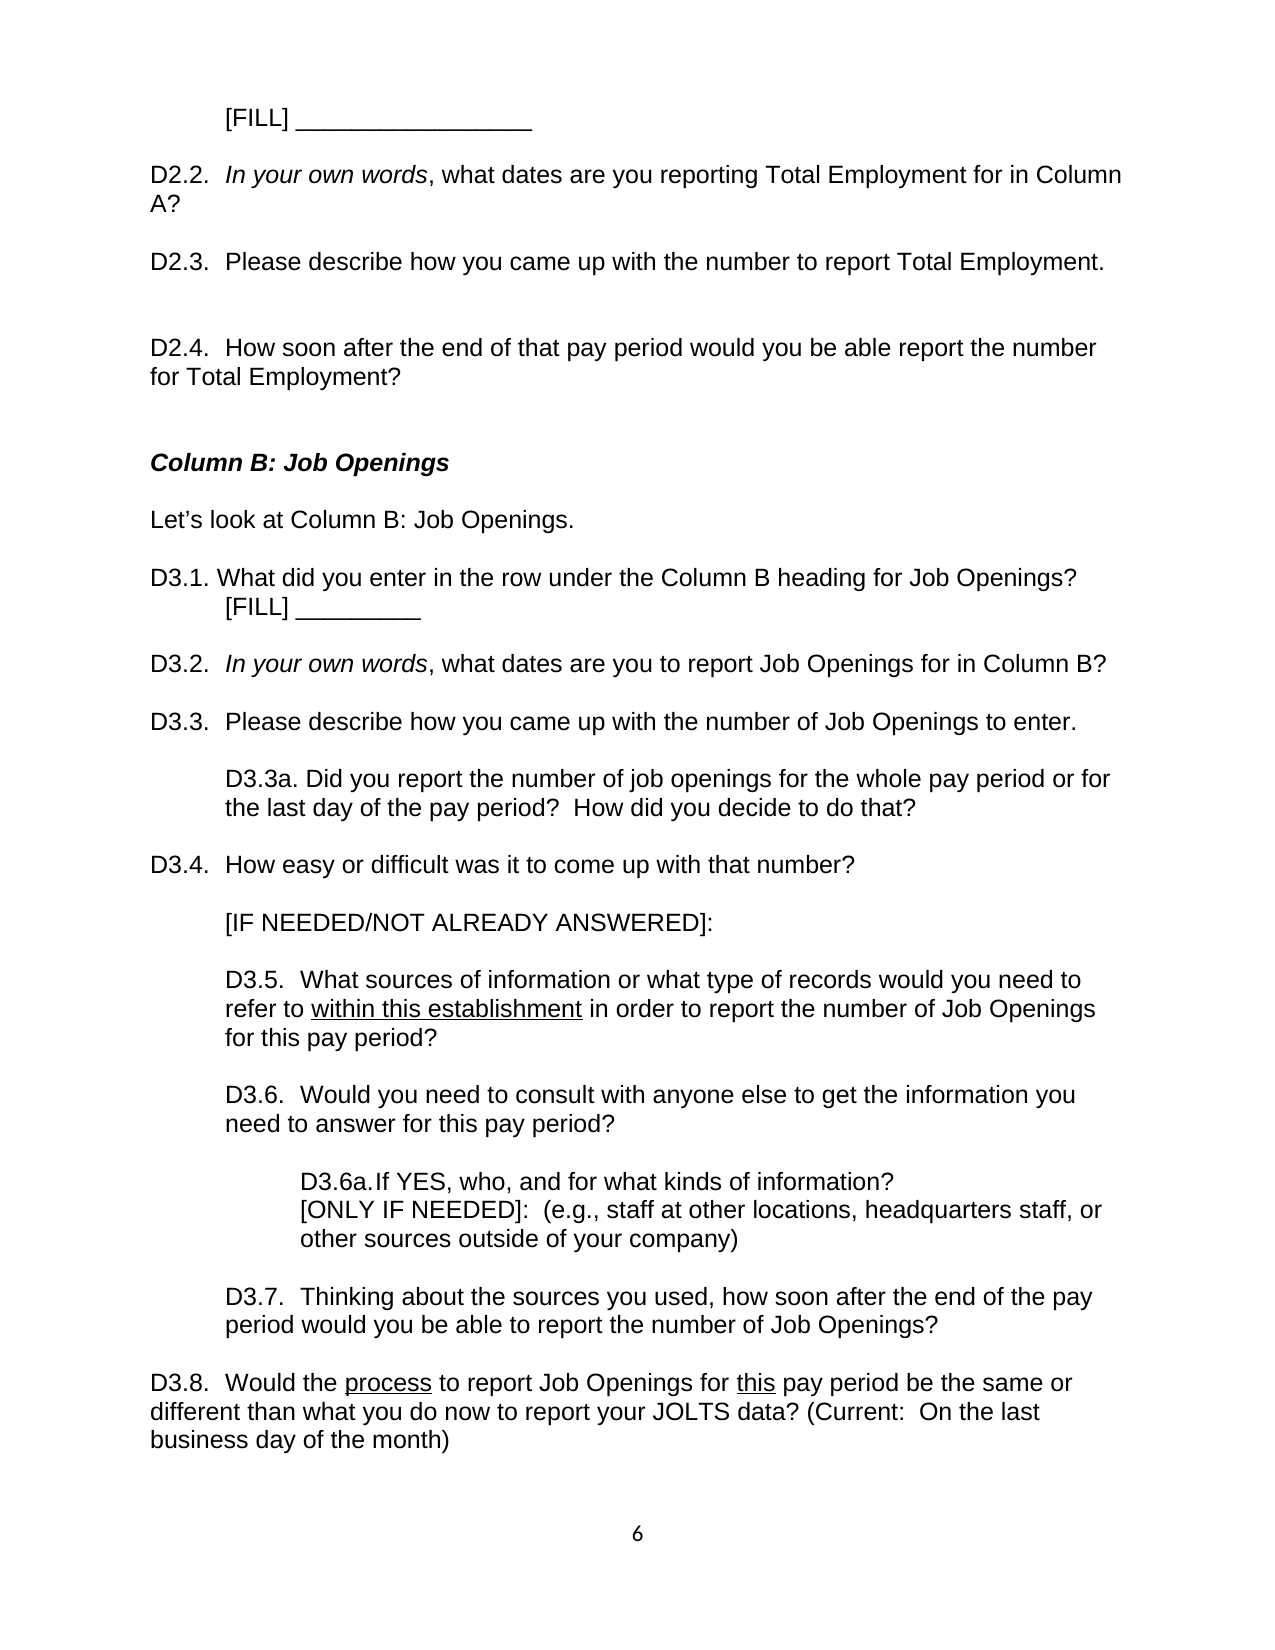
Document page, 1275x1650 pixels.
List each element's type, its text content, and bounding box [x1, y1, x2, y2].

text D3.3a. Did you report the number of job openings for the whole pay period or for the last day of the pay period? How did you decide to do that? [225, 764, 1125, 822]
text D2.2. In your own words, what dates are you reporting Total Employment for in Column A? [150, 161, 1125, 218]
text D3.1. What did you enter in the row under the Column B heading for Job Openings? [150, 563, 1125, 592]
text D3.4. How easy or difficult was it to come up with that number? [150, 851, 1125, 879]
text D3.3. Please describe how you came up with the number of Job Openings to enter. [150, 707, 1125, 736]
text [IF NEEDED/NOT ALREADY ANSWERED]: [150, 908, 1125, 937]
text D3.7. Thinking about the sources you used, how soon after the end of the pay period would you be able to report the number of Job Openings? [225, 1282, 1125, 1339]
text [FILL] _________________ [150, 103, 1125, 132]
text D3.2. In your own words, what dates are you to report Job Openings for in Column B? [150, 649, 1125, 678]
text Column B: Job Openings [150, 448, 1125, 477]
text Let’s look at Column B: Job Openings. [150, 506, 1125, 534]
text D2.4. How soon after the end of that pay period would you be able report the number for Total Employment? [150, 333, 1125, 391]
text D3.5. What sources of information or what type of records would you need to refer to within this establishment in order to report the number of Job Openings for this pay period? [225, 966, 1125, 1052]
text D3.6. Would you need to consult with anyone else to get the information you need to answer for this pay period? [225, 1081, 1125, 1138]
text [FILL] _________ [150, 592, 1125, 621]
text D3.8. Would the process to report Job Openings for this pay period be the same or different than what you do now to report your JOLTS data? (Current: On the last business day of the month) [150, 1368, 1125, 1454]
text [ONLY IF NEEDED]: (e.g., staff at other locations, headquarters staff, or other sources outside of your company) [300, 1196, 1125, 1253]
text D2.3. Please describe how you came up with the number to report Total Employment. [150, 247, 1125, 276]
text D3.6a. If YES, who, and for what kinds of information? [225, 1167, 1125, 1196]
